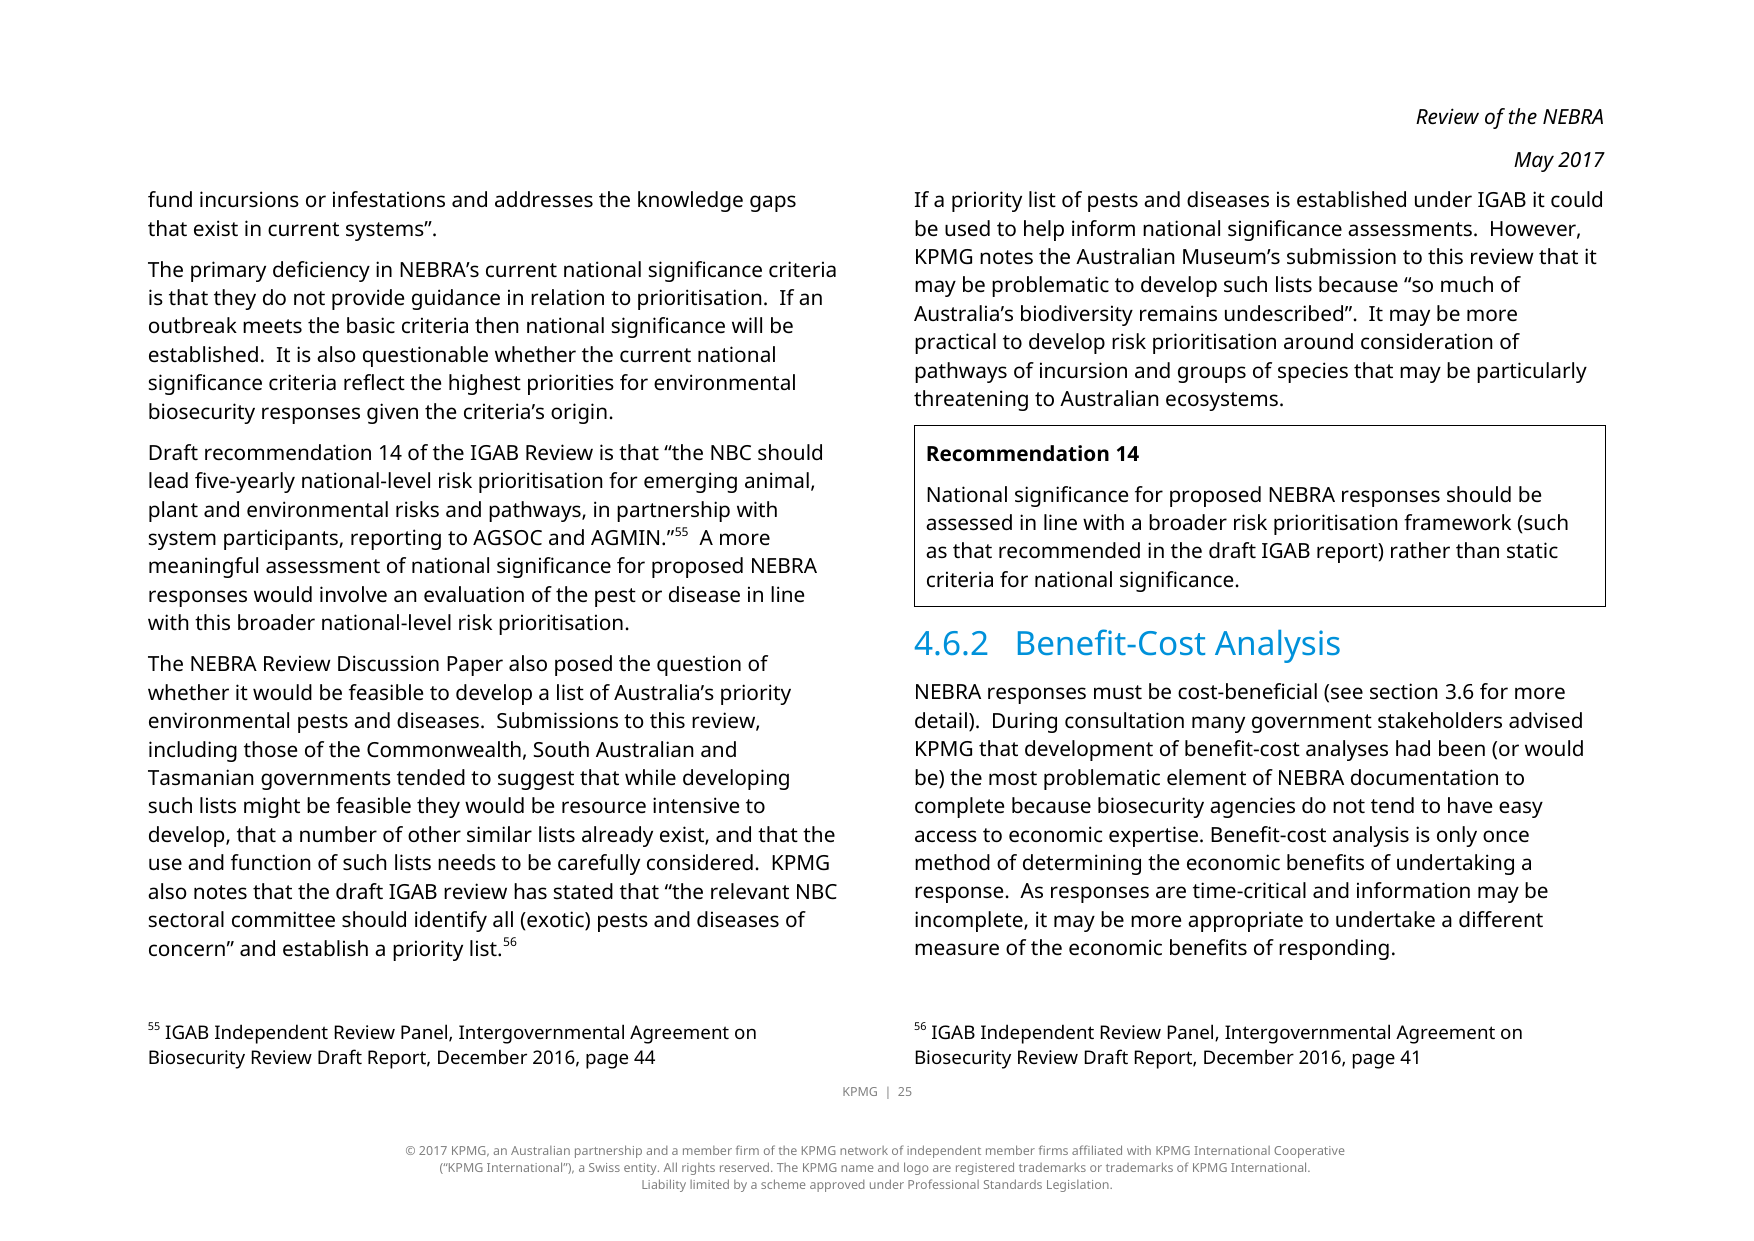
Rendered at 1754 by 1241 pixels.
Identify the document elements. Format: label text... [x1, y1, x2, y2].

text Draft recommendation 14 of the IGAB Review is that “the NBC should lead five-yearly national-level risk prioritisation for emerging animal, plant and environmental risks and pathways, in partnership with system participants, reporting to AGSOC and AGMIN.” A more meaningful assessment of national significance for proposed NEBRA responses would involve an evaluation of the pest or disease in line with this broader national-level risk prioritisation. [148, 438, 840, 637]
subtitle Benefit-Cost Analysis [914, 619, 1606, 665]
text The primary deficiency in NEBRA’s current national significance criteria is that they do not provide guidance in relation to prioritisation. If an outbreak meets the basic criteria then national significance will be established. It is also questionable whether the current national significance criteria reflect the highest priorities for environmental biosecurity responses given the criteria’s origin. [148, 255, 840, 425]
text The NEBRA Review Discussion Paper also posed the question of whether it would be feasible to develop a list of Australia’s priority environmental pests and diseases. Submissions to this review, including those of the Commonwealth, South Australian and Tasmanian governments tended to suggest that while developing such lists might be feasible they would be resource intensive to develop, that a number of other similar lists already exist, and that the use and function of such lists needs to be carefully considered. KPMG also notes that the draft IGAB review has stated that “the relevant NBC sectoral committee should identify all (exotic) pests and diseases of concern” and establish a priority list. [148, 649, 840, 962]
text If a priority list of pests and diseases is established under IGAB it could be used to help inform national significance assessments. However, KPMG notes the Australian Museum’s submission to this review that it may be problematic to develop such lists because “so much of Australia’s biodiversity remains undescribed”. It may be more practical to develop risk prioritisation around consideration of pathways of incursion and groups of species that may be particularly threatening to Australian ecosystems. [914, 185, 1606, 413]
text NEBRA responses must be cost-beneficial (see section 2.6 for more detail). During consultation many government stakeholders advised KPMG that development of benefit-cost analyses had been (or would be) the most problematic element of NEBRA documentation to complete because biosecurity agencies do not tend to have easy access to economic expertise. Benefit-cost analysis is only once method of determining the economic benefits of undertaking a response. As responses are time-critical and information may be incomplete, it may be more appropriate to undertake a different measure of the economic benefits of responding. [914, 677, 1606, 962]
table_header Recommendation 14 National significance for proposed NEBRA responses should be assessed in line with a broader risk prioritisation framework (such as that recommended in the draft IGAB report) rather than static criteria for national significance. [915, 426, 1605, 606]
